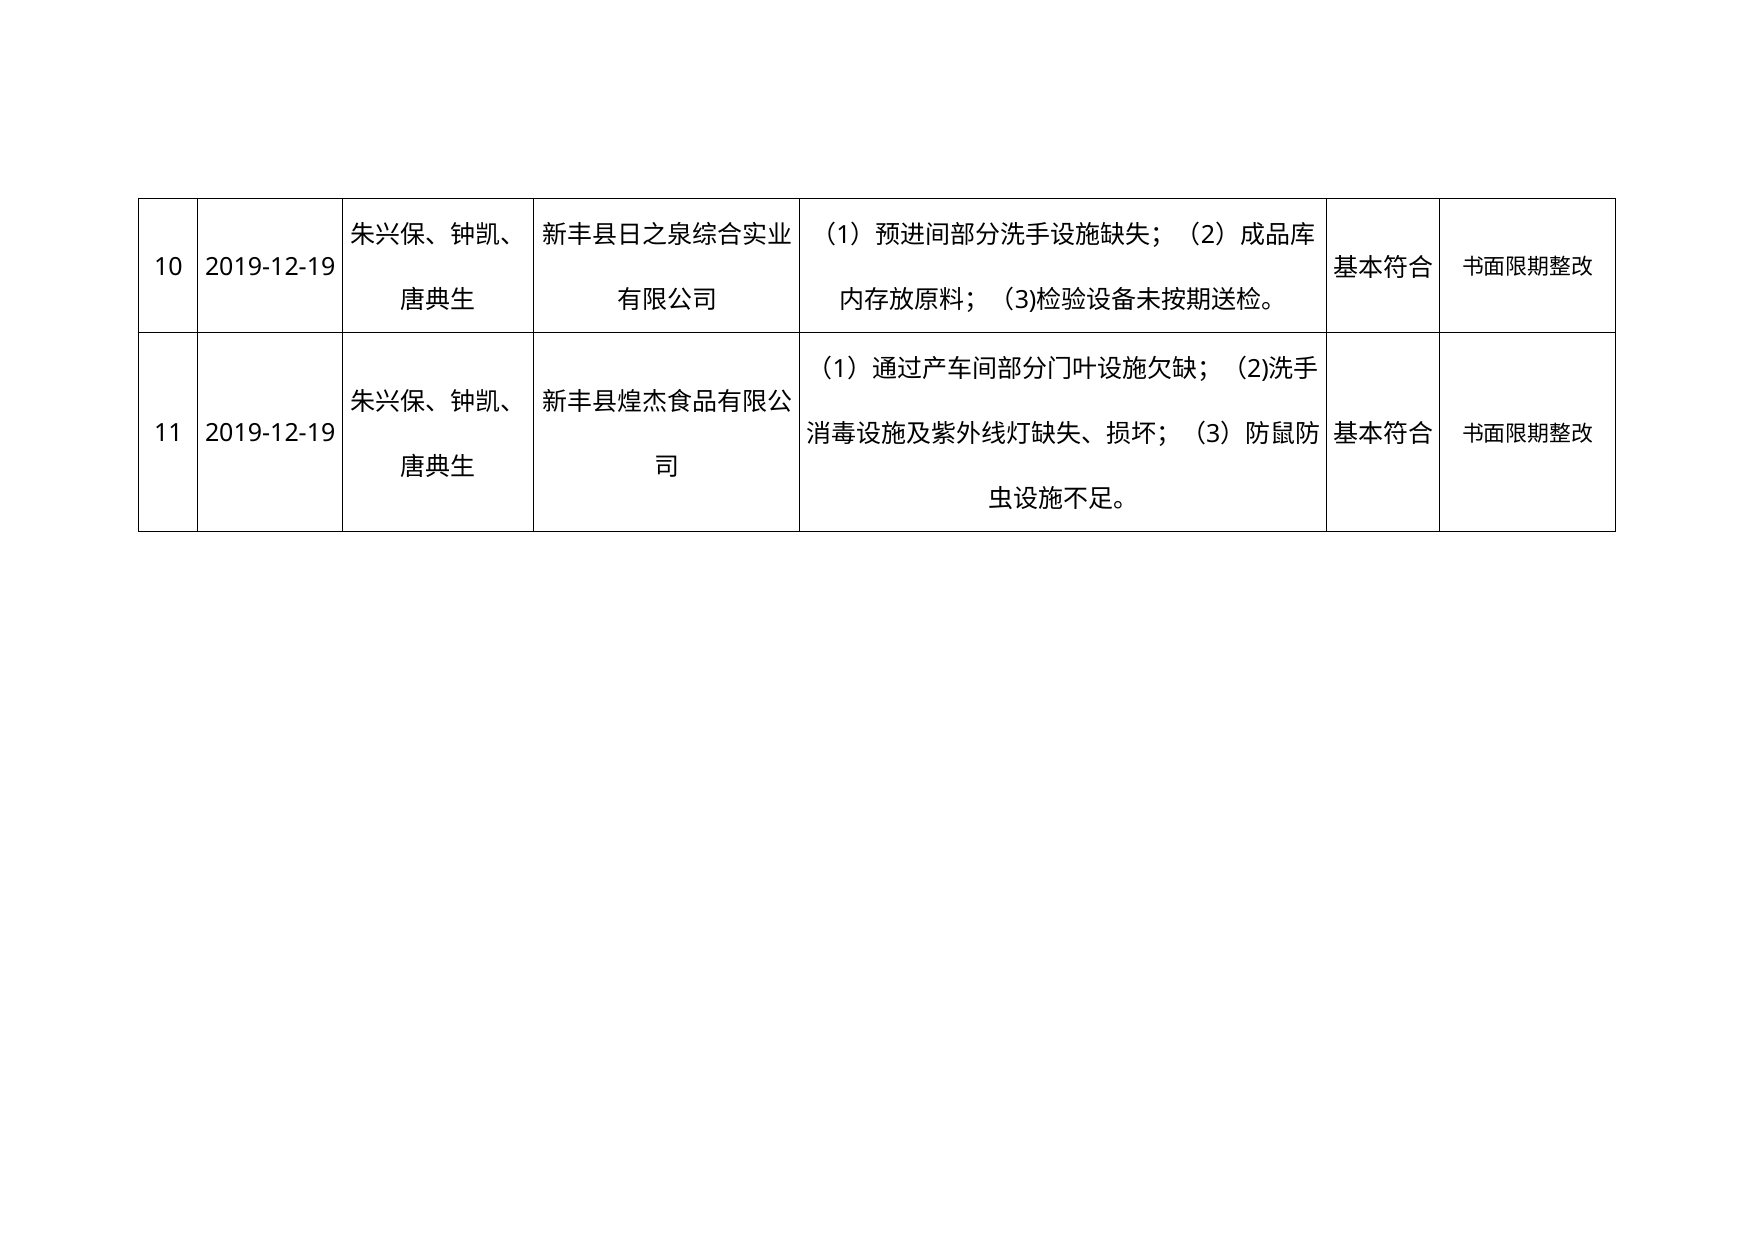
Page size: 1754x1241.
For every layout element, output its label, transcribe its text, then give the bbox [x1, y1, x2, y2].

table_cell （1）通过产车间部分门叶设施欠缺；（2)洗手消毒设施及紫外线灯缺失、损坏；（3）防鼠防虫设施不足。 [800, 333, 1326, 531]
table_cell 基本符合 [1327, 199, 1439, 332]
table_cell 2019-12-19 [198, 199, 342, 332]
table_cell 朱兴保、钟凯、唐典生 [343, 333, 533, 531]
table_cell （1）预进间部分洗手设施缺失；（2）成品库内存放原料；（3)检验设备未按期送检。 [800, 199, 1326, 332]
table_cell 10 [139, 199, 197, 332]
table_cell 基本符合 [1327, 333, 1439, 531]
table_cell 书面限期整改 [1440, 199, 1615, 332]
table_cell 书面限期整改 [1440, 333, 1615, 531]
table_cell 11 [139, 333, 197, 531]
table_cell 朱兴保、钟凯、唐典生 [343, 199, 533, 332]
table_cell 新丰县日之泉综合实业有限公司 [534, 199, 799, 332]
table_cell 新丰县煌杰食品有限公司 [534, 333, 799, 531]
table_cell 2019-12-19 [198, 333, 342, 531]
